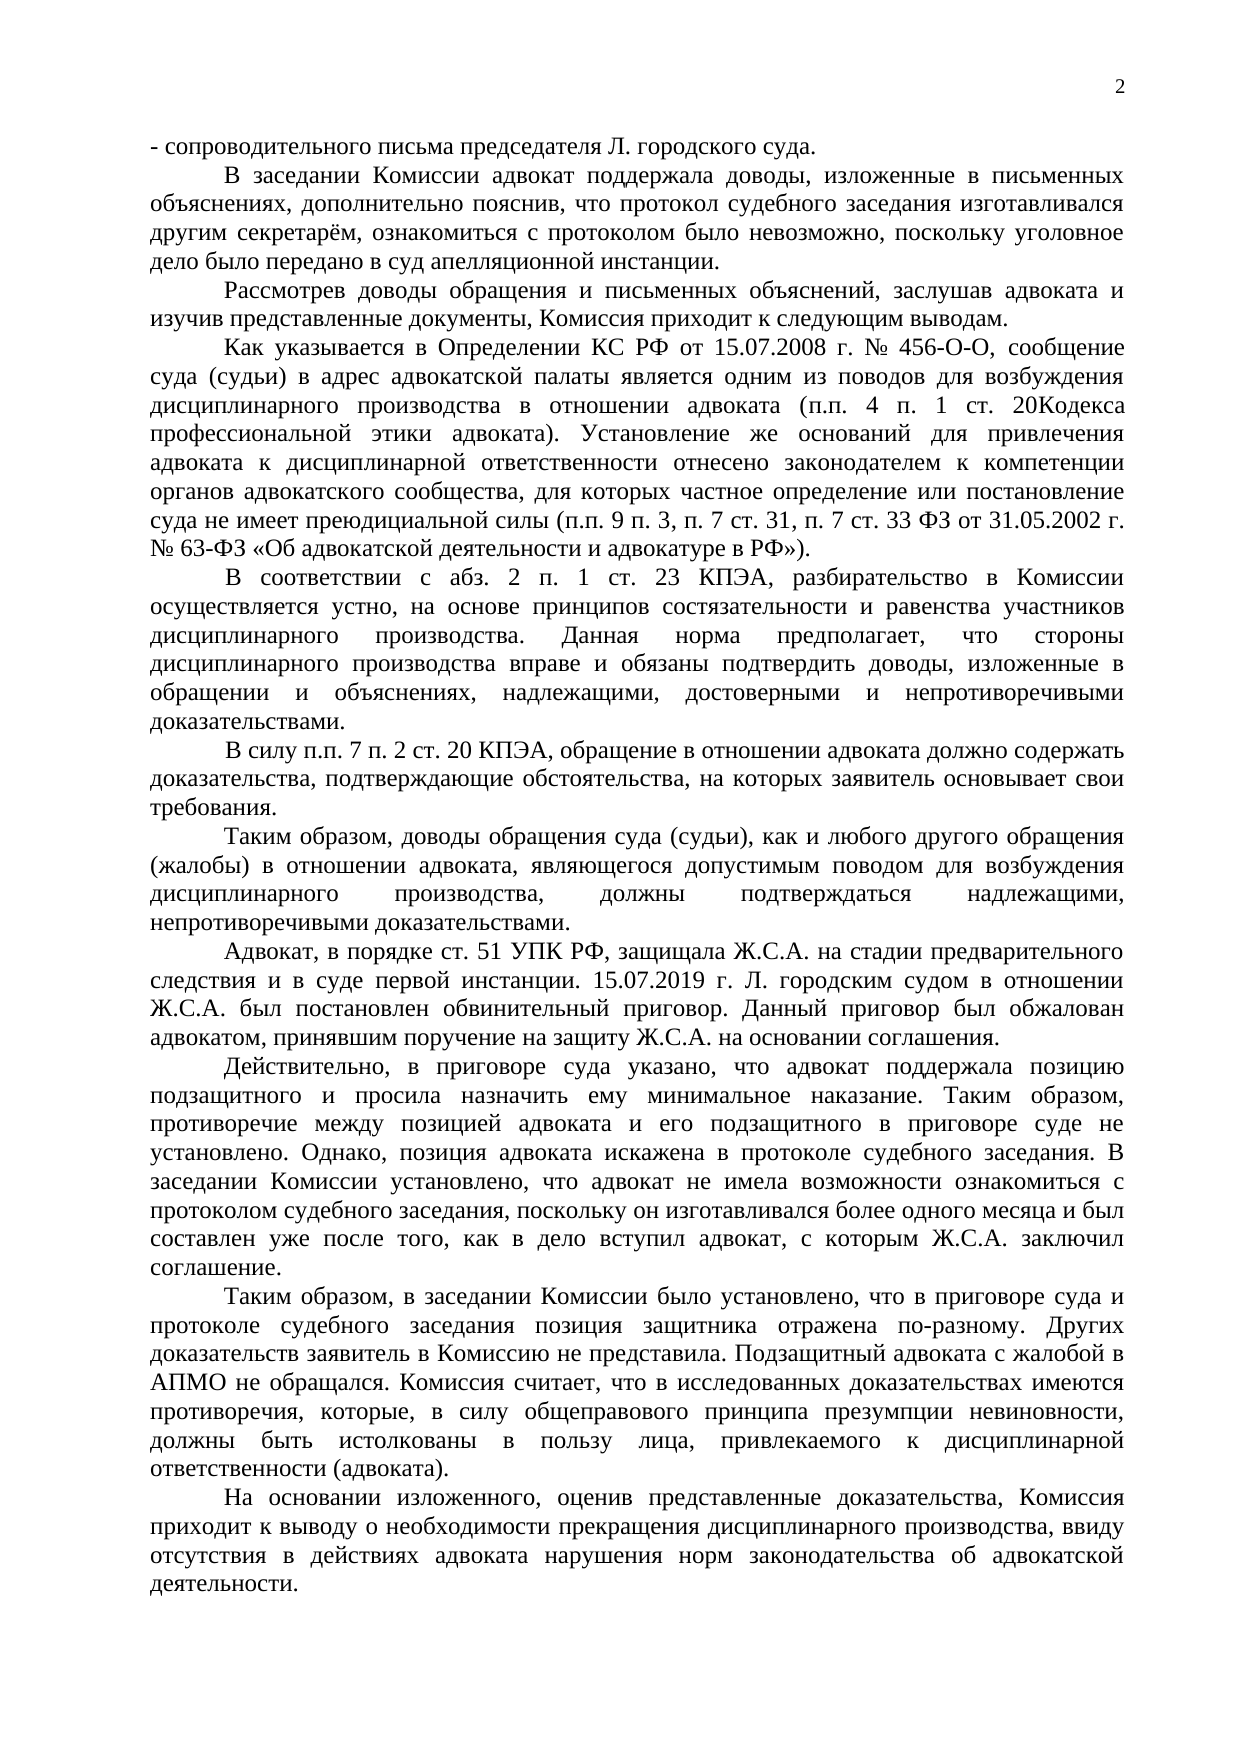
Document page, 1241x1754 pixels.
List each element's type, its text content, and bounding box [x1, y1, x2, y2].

text Как указывается в Определении КС РФ от 15.07.2008 г. № 456-О-О, сообщение суда (судьи) в адрес адвокатской палаты является одним из поводов для возбуждения дисциплинарного производства в отношении адвоката (п.п. 4 п. 1 ст. 20Кодекса профессиональной этики адвоката). Установление же оснований для привлечения адвоката к дисциплинарной ответственности отнесено законодателем к компетенции органов адвокатского сообщества, для которых частное определение или постановление суда не имеет преюдициальной силы (п.п. 9 п. 3, п. 7 ст. 31, п. 7 ст. 33 ФЗ от 31.05.2002 г. № 63-ФЗ «Об адвокатской деятельности и адвокатуре в РФ»). [150, 332, 1125, 562]
text В соответствии с абз. 2 п. 1 ст. 23 КПЭА, разбирательство в Комиссии осуществляется устно, на основе принципов состязательности и равенства участников дисциплинарного производства. Данная норма предполагает, что стороны дисциплинарного производства вправе и обязаны подтвердить доводы, изложенные в обращении и объяснениях, надлежащими, достоверными и непротиворечивыми доказательствами. [150, 562, 1125, 735]
text Рассмотрев доводы обращения и письменных объяснений, заслушав адвоката и изучив представленные документы, Комиссия приходит к следующим выводам. [150, 275, 1125, 332]
text В силу п.п. 7 п. 2 ст. 20 КПЭА, обращение в отношении адвоката должно содержать доказательства, подтверждающие обстоятельства, на которых заявитель основывает свои требования. [150, 735, 1125, 821]
text - сопроводительного письма председателя Л. городского суда. [150, 131, 1125, 160]
text В заседании Комиссии адвокат поддержала доводы, изложенные в письменных объяснениях, дополнительно пояснив, что протокол судебного заседания изготавливался другим секретарём, ознакомиться с протоколом было невозможно, поскольку уголовное дело было передано в суд апелляционной инстанции. [150, 160, 1125, 275]
text Действительно, в приговоре суда указано, что адвокат поддержала позицию подзащитного и просила назначить ему минимальное наказание. Таким образом, противоречие между позицией адвоката и его подзащитного в приговоре суде не установлено. Однако, позиция адвоката искажена в протоколе судебного заседания. В заседании Комиссии установлено, что адвокат не имела возможности ознакомиться с протоколом судебного заседания, поскольку он изготавливался более одного месяца и был составлен уже после того, как в дело вступил адвокат, с которым Ж.С.А. заключил соглашение. [150, 1051, 1125, 1281]
text На основании изложенного, оценив представленные доказательства, Комиссия приходит к выводу о необходимости прекращения дисциплинарного производства, ввиду отсутствия в действиях адвоката нарушения норм законодательства об адвокатской деятельности. [150, 1482, 1125, 1597]
text Таким образом, в заседании Комиссии было установлено, что в приговоре суда и протоколе судебного заседания позиция защитника отражена по-разному. Других доказательств заявитель в Комиссию не представила. Подзащитный адвоката с жалобой в АПМО не обращался. Комиссия считает, что в исследованных доказательствах имеются противоречия, которые, в силу общеправового принципа презумпции невиновности, должны быть истолкованы в пользу лица, привлекаемого к дисциплинарной ответственности (адвоката). [150, 1281, 1125, 1482]
text Таким образом, доводы обращения суда (судьи), как и любого другого обращения (жалобы) в отношении адвоката, являющегося допустимым поводом для возбуждения дисциплинарного производства, должны подтверждаться надлежащими, непротиворечивыми доказательствами. [150, 821, 1125, 936]
text Адвокат, в порядке ст. 51 УПК РФ, защищала Ж.С.А. на стадии предварительного следствия и в суде первой инстанции. 15.07.2019 г. Л. городским судом в отношении Ж.С.А. был постановлен обвинительный приговор. Данный приговор был обжалован адвокатом, принявшим поручение на защиту Ж.С.А. на основании соглашения. [150, 936, 1125, 1051]
